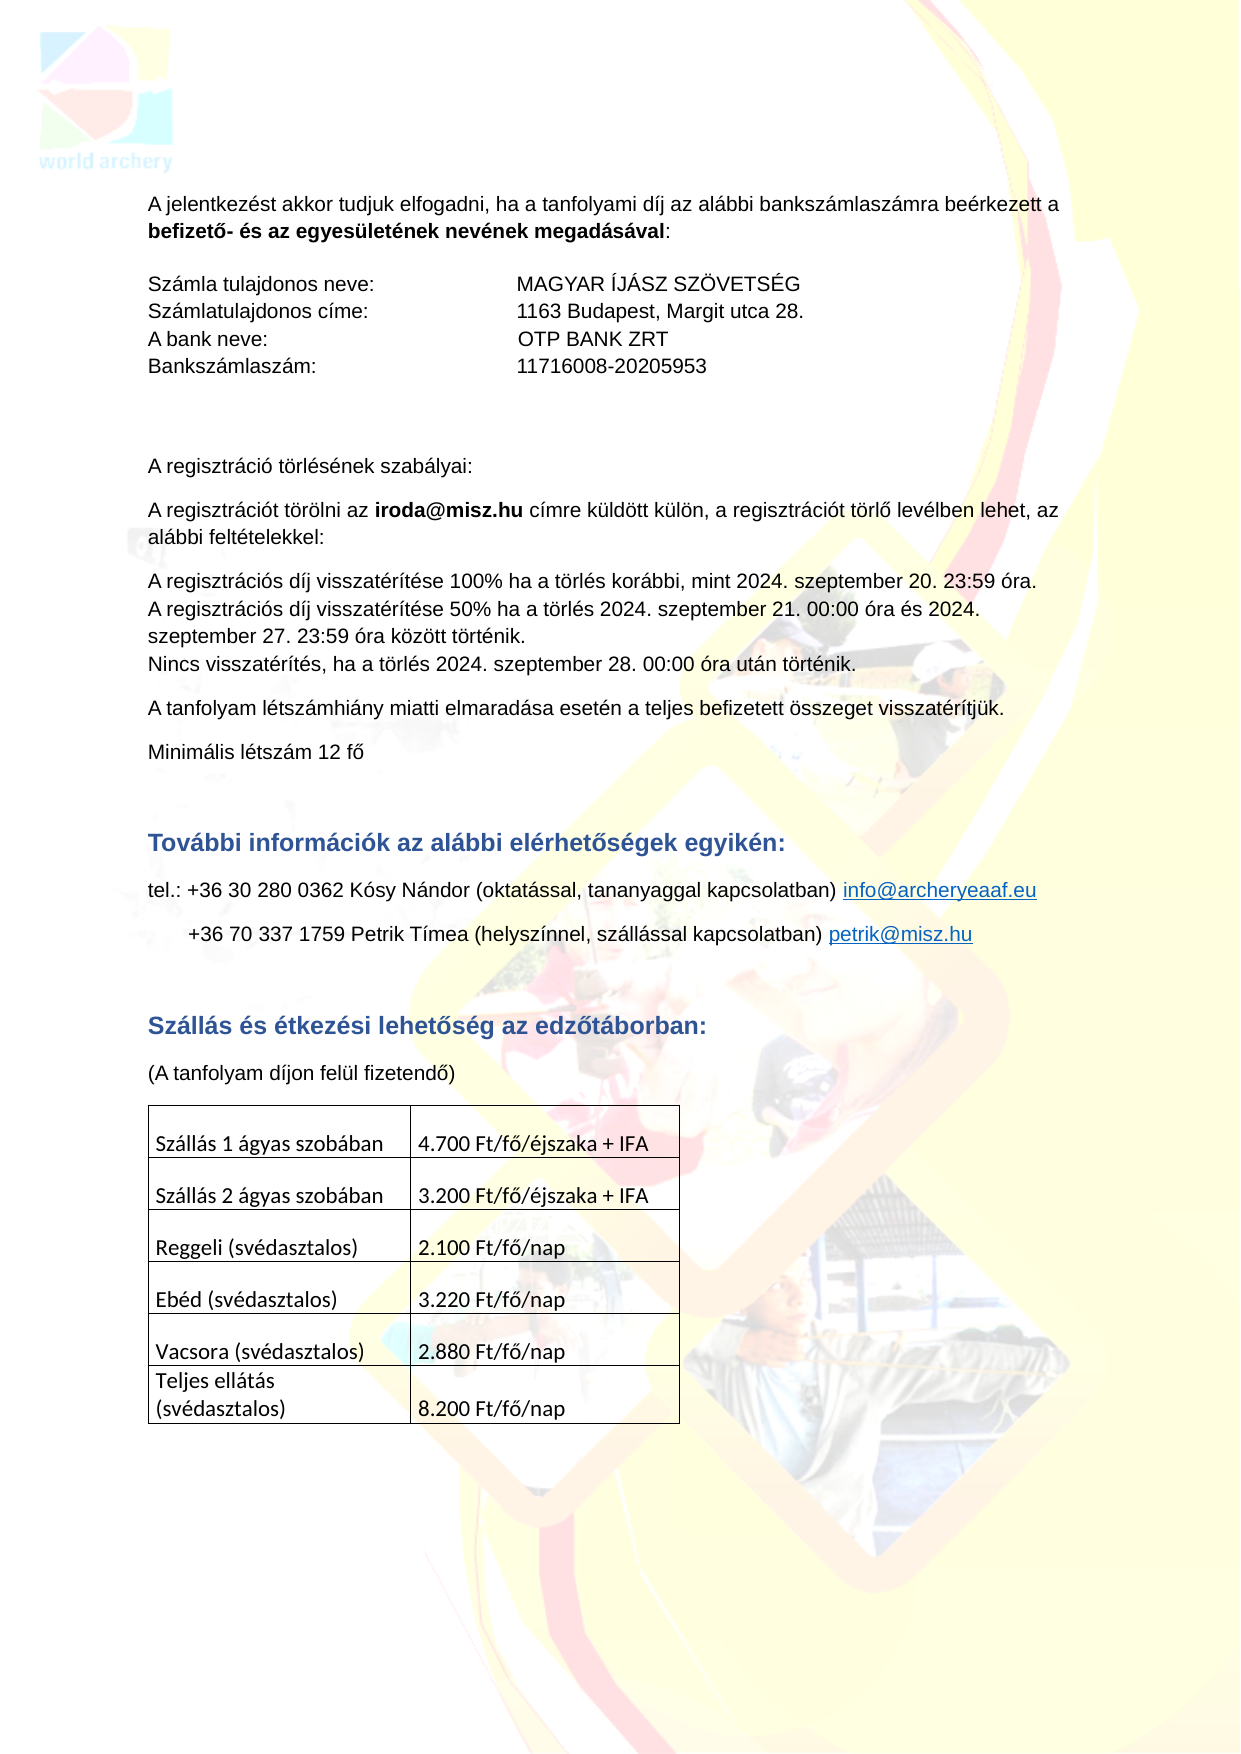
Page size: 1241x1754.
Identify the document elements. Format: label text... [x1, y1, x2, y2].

text A regisztrációt törölni az iroda@misz.hu címre küldött külön, a regisztrációt törlő levélben lehet, az alábbi feltételekkel: [148, 498, 1093, 549]
text +36 70 337 1759 Petrik Tímea (helyszínnel, szállással kapcsolatban) petrik@misz.hu [148, 922, 1093, 946]
table_header Szállás 1 ágyas szobában [149, 1106, 410, 1157]
text További információk az alábbi elérhetőségek egyikén: [148, 828, 1093, 857]
table_cell Teljes ellátás (svédasztalos) [149, 1366, 410, 1422]
table_header 4.700 Ft/fő/éjszaka + IFA [411, 1106, 679, 1157]
text Szállás és étkezési lehetőség az edzőtáborban: [148, 1011, 1093, 1039]
text A regisztráció törlésének szabályai: [148, 426, 1093, 477]
text Számlatulajdonos címe: 1163 Budapest, Margit utca 28. [148, 299, 1093, 323]
table_cell 3.220 Ft/fő/nap [411, 1262, 679, 1313]
table_cell Szállás 2 ágyas szobában [149, 1158, 410, 1209]
table_cell Vacsora (svédasztalos) [149, 1314, 410, 1365]
table_cell Reggeli (svédasztalos) [149, 1210, 410, 1261]
table_cell 2.880 Ft/fő/nap [411, 1314, 679, 1365]
table_cell 3.200 Ft/fő/éjszaka + IFA [411, 1158, 679, 1209]
table_cell Ebéd (svédasztalos) [149, 1262, 410, 1313]
table_cell 8.200 Ft/fő/nap [411, 1366, 679, 1422]
text A regisztrációs díj visszatérítése 100% ha a törlés korábbi, mint 2024. szeptember 20. 23:59 óra. A regisztrációs díj visszatérítése 50% ha a törlés 2024. szeptember 21. 00:00 óra és 2024. szeptember 27. 23:59 óra között történik. Nincs visszatérítés, ha a törlés 2024. szeptember 28. 00:00 óra után történik. [148, 569, 1093, 676]
text Minimális létszám 12 fő [148, 740, 1093, 764]
text tel.: +36 30 280 0362 Kósy Nándor (oktatással, tananyaggal kapcsolatban) info@archeryeaaf.eu [148, 878, 1093, 902]
text Számla tulajdonos neve: MAGYAR ÍJÁSZ SZÖVETSÉG [148, 272, 1093, 296]
text A jelentkezést akkor tudjuk elfogadni, ha a tanfolyami díj az alábbi bankszámlaszámra beérkezett a befizető- és az egyesületének nevének megadásával: [148, 192, 1093, 243]
table_cell 2.100 Ft/fő/nap [411, 1210, 679, 1261]
text Bankszámlaszám: 11716008-20205953 [148, 354, 1093, 378]
text (A tanfolyam díjon felül fizetendő) [148, 1060, 1093, 1084]
text A bank neve: OTP BANK ZRT [148, 327, 1093, 351]
text A tanfolyam létszámhiány miatti elmaradása esetén a teljes befizetett összeget visszatérítjük. [148, 696, 1093, 720]
